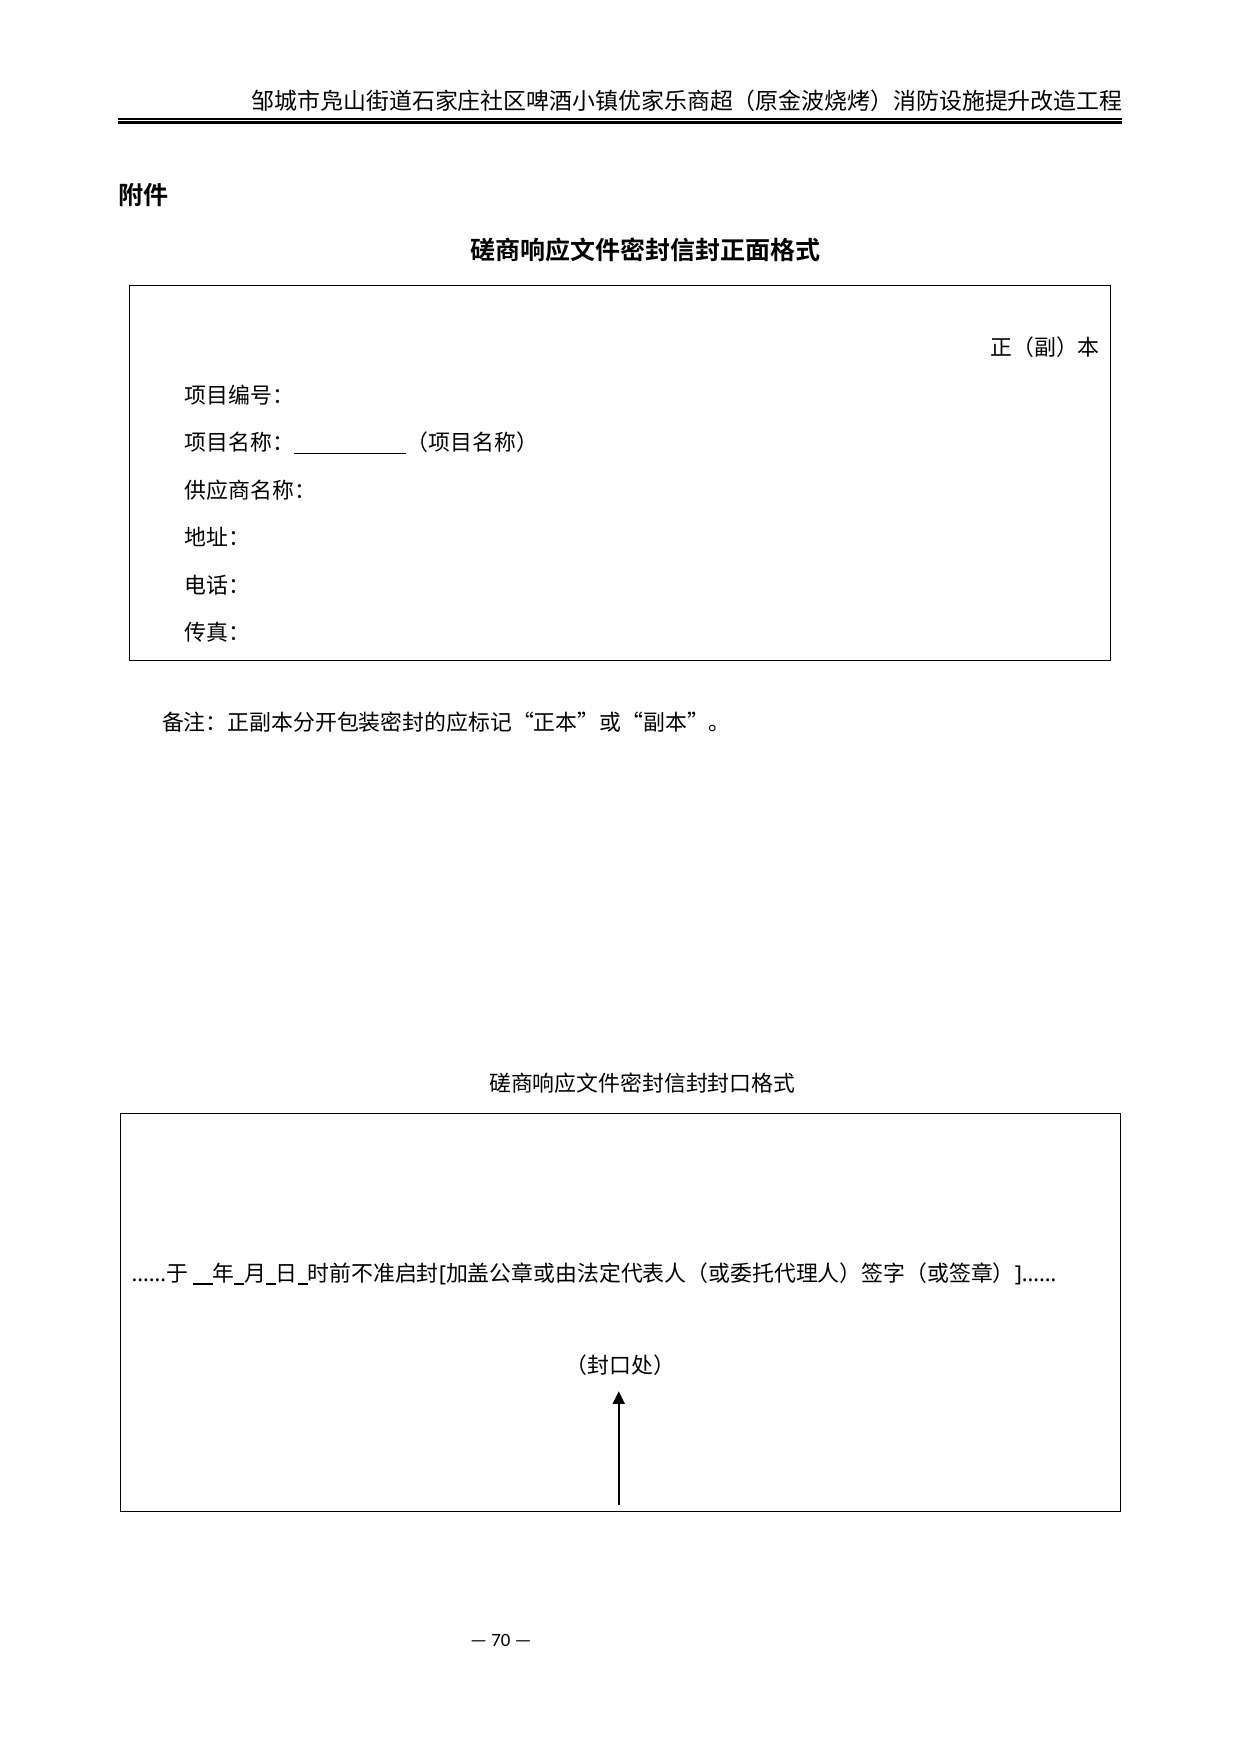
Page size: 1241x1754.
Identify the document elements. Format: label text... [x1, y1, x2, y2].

subtitle 磋商响应文件密封信封正面格式 [118, 230, 1122, 266]
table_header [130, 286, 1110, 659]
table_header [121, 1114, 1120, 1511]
text 备注：正副本分开包装密封的应标记“正本”或“副本”。 [118, 705, 1122, 737]
text 磋商响应文件密封信封封口格式 [118, 1066, 1122, 1097]
text 附件 [118, 176, 1122, 212]
